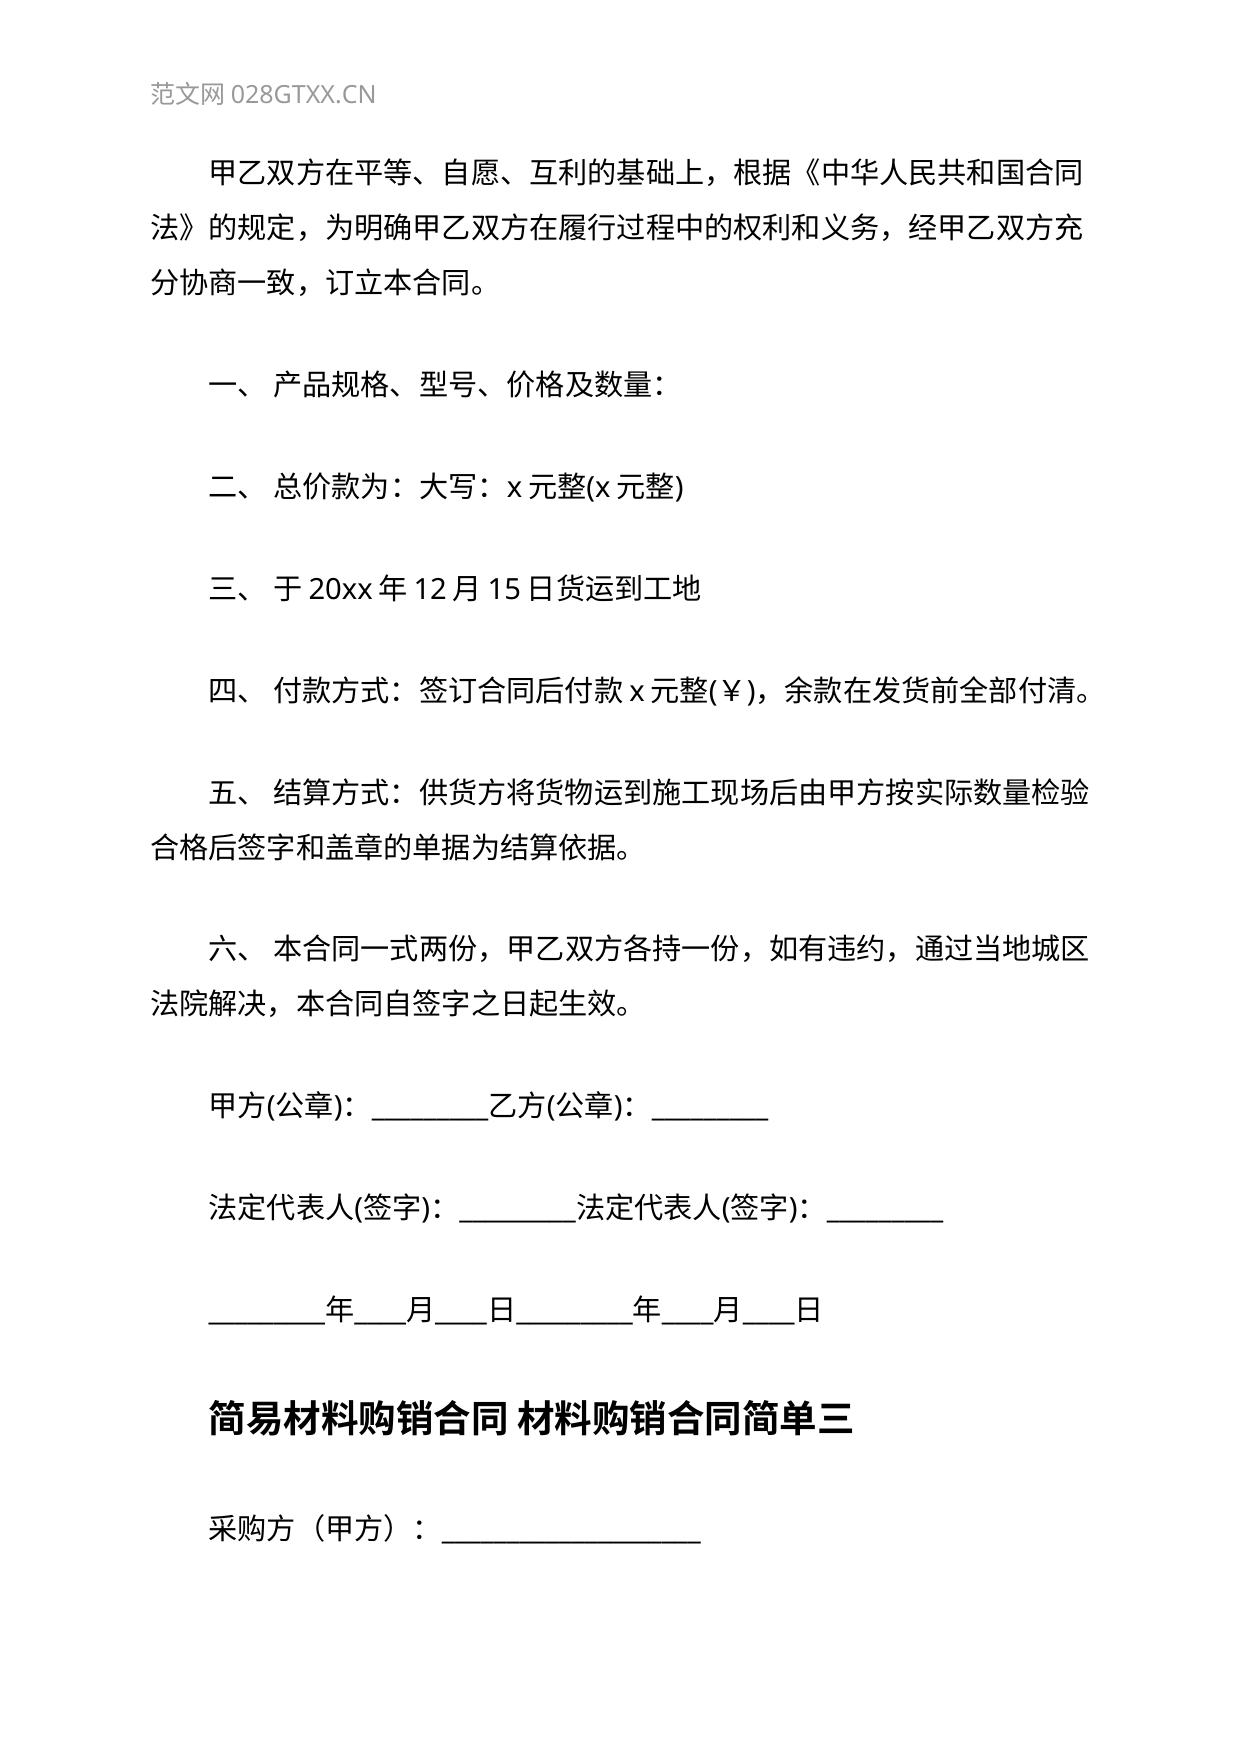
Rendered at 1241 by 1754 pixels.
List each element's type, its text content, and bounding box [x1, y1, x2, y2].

text 甲乙双方在平等、自愿、互利的基础上，根据《中华人民共和国合同法》的规定，为明确甲乙双方在履行过程中的权利和义务，经甲乙双方充分协商一致，订立本合同。 [150, 150, 1090, 302]
text 二、 总价款为：大写：x元整(x元整) [150, 463, 1090, 506]
text 甲方(公章)：_________乙方(公章)：_________ [150, 1083, 1090, 1125]
text 三、 于20xx年12月15日货运到工地 [150, 565, 1090, 608]
text 五、 结算方式：供货方将货物运到施工现场后由甲方按实际数量检验合格后签字和盖章的单据为结算依据。 [150, 769, 1090, 866]
text 法定代表人(签字)：_________法定代表人(签字)：_________ [150, 1184, 1090, 1227]
text 一、 产品规格、型号、价格及数量： [150, 362, 1090, 404]
text 六、 本合同一式两份，甲乙双方各持一份，如有违约，通过当地城区法院解决，本合同自签字之日起生效。 [150, 926, 1090, 1023]
text 四、 付款方式：签订合同后付款x元整(￥)，余款在发货前全部付清。 [150, 667, 1090, 710]
text _________年____月____日_________年____月____日 [150, 1287, 1090, 1329]
text 简易材料购销合同 材料购销合同简单三 [150, 1388, 1090, 1443]
text 采购方（甲方）：____________________ [150, 1506, 1090, 1548]
